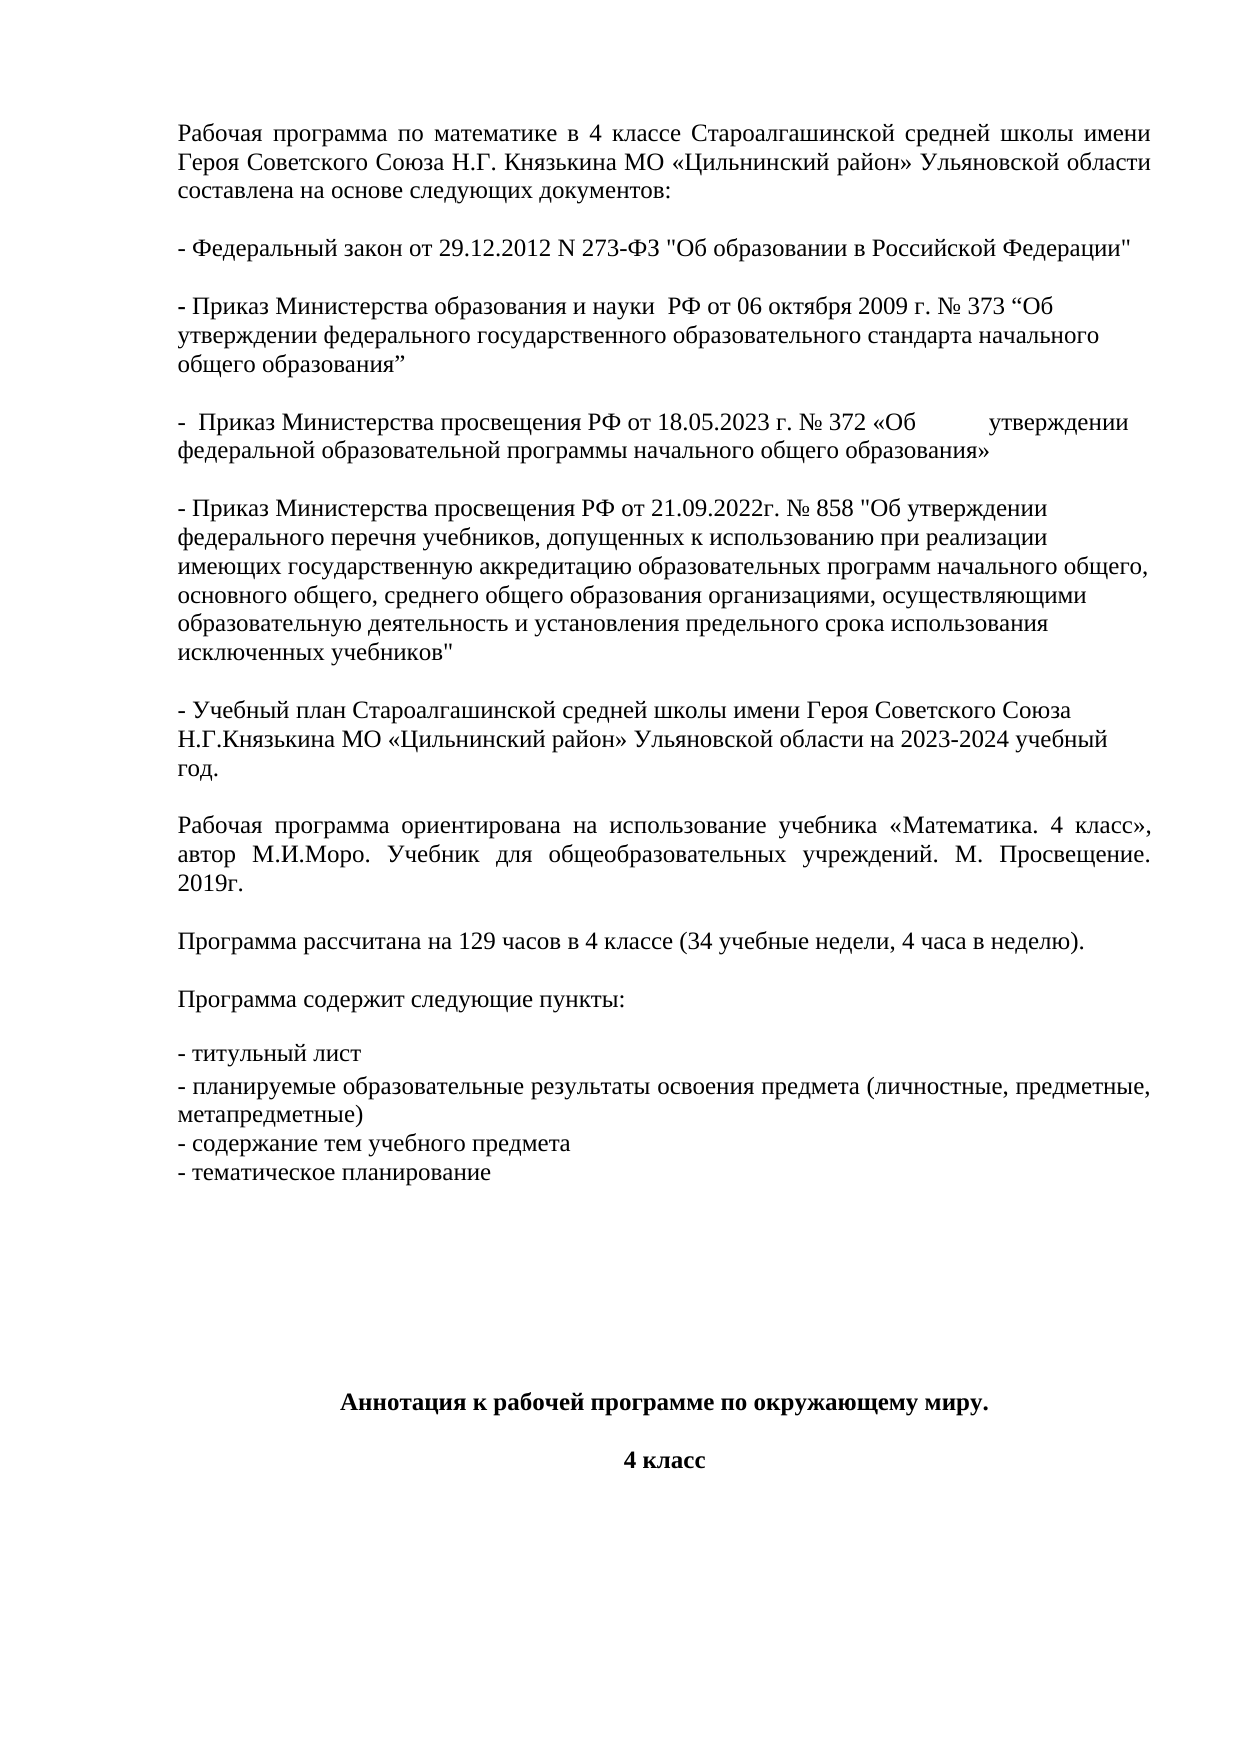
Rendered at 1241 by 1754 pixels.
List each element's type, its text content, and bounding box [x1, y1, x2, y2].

text Программа рассчитана на 129 часов в 4 классе (34 учебные недели, 4 часа в неделю). [177, 926, 1152, 955]
text - Федеральный закон от 29.12.2012 N 273-ФЗ "Об образовании в Российской Федерации" [177, 233, 1152, 262]
text Рабочая программа по математике в 4 классе Староалгашинской средней школы имени Героя Советского Союза Н.Г. Князькина МО «Цильнинский район» Ульяновской области составлена на основе следующих документов: [177, 118, 1152, 204]
text Рабочая программа ориентирована на использование учебника «Математика. 4 класс», автор М.И.Моро. Учебник для общеобразовательных учреждений. М. Просвещение. 2019г. [177, 811, 1152, 897]
text Аннотация к рабочей программе по окружающему миру. [177, 1387, 1152, 1416]
text - титульный лист [177, 1038, 1152, 1067]
text - планируемые образовательные результаты освоения предмета (личностные, предметные, метапредметные) [177, 1071, 1152, 1128]
text - содержание тем учебного предмета [177, 1128, 1152, 1157]
text - Приказ Министерства просвещения РФ от 21.09.2022г. № 858 "Об утверждении федерального перечня учебников, допущенных к использованию при реализации имеющих государственную аккредитацию образовательных программ начального общего, основного общего, среднего общего образования организациями, осуществляющими образовательную деятельность и установления предельного срока использования исключенных учебников" [177, 493, 1152, 666]
text - Приказ Министерства образования и науки РФ от 06 октября 2009 г. № 373 “Об утверждении федерального государственного образовательного стандарта начального общего образования” [177, 291, 1152, 378]
text Программа содержит следующие пункты: [177, 984, 1152, 1013]
text 4 класс [177, 1445, 1152, 1474]
text - Приказ Министерства просвещения РФ от 18.05.2023 г. № 372 «Об утверждении федеральной образовательной программы начального общего образования» [177, 407, 1152, 464]
text - тематическое планирование [177, 1157, 1152, 1186]
text - Учебный план Староалгашинской средней школы имени Героя Советского Союза Н.Г.Князькина МО «Цильнинский район» Ульяновской области на 2023-2024 учебный год. [177, 695, 1152, 781]
